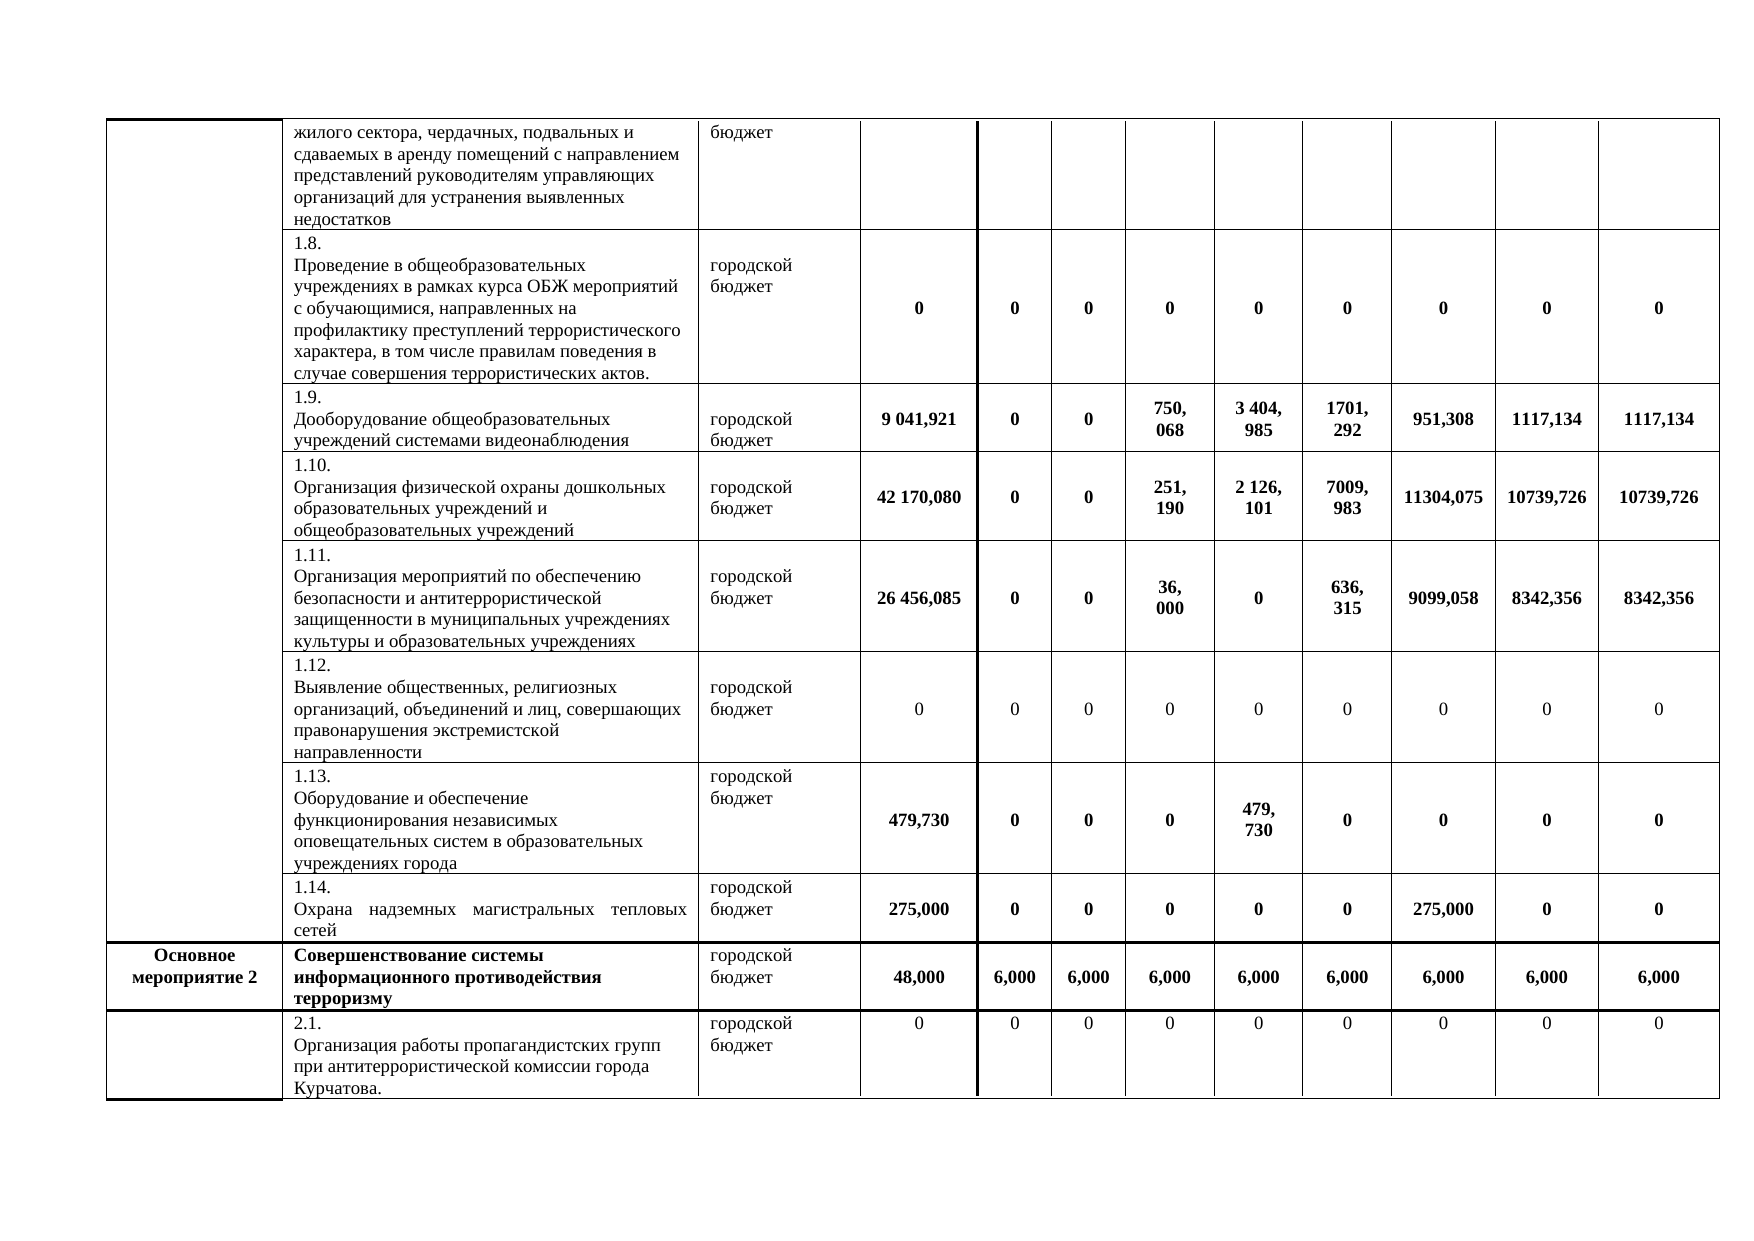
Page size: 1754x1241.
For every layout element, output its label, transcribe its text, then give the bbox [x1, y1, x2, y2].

table_cell 7009, 983 [1303, 452, 1391, 540]
table_cell 1.12. Выявление общественных, религиозных организаций, объединений и лиц, совершающих правонарушения экстремистской направленности [283, 652, 698, 762]
table_cell 0 [1215, 230, 1302, 383]
table_cell 2.1. Организация работы пропагандистских групп при антитеррористической комиссии города Курчатова. [283, 1012, 699, 1098]
table_cell 0 [1303, 874, 1391, 941]
table_cell городской бюджет [699, 384, 860, 451]
table_cell 0 [1303, 652, 1391, 762]
table_cell городской бюджет [699, 874, 860, 941]
table_cell городской бюджет [699, 944, 860, 1009]
table_cell 0 [1126, 874, 1214, 941]
table_cell 8342,356 [1496, 541, 1598, 651]
table_cell 1.9. Дооборудование общеобразовательных учреждений системами видеонаблюдения [283, 384, 698, 451]
table_cell 251, 190 [1126, 452, 1214, 540]
table_cell 0 [1126, 230, 1214, 383]
table_cell 750, 068 [1126, 384, 1214, 451]
table_cell городской бюджет [699, 230, 860, 383]
table_cell 0 [1052, 452, 1125, 540]
table_cell 0 [1495, 1012, 1598, 1098]
table_cell 0 [1303, 1012, 1392, 1098]
table_cell 0 [1126, 119, 1214, 229]
table_cell 0 [1496, 874, 1598, 941]
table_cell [283, 119, 699, 229]
table_cell 0 [1598, 1012, 1719, 1098]
table_cell 0 [979, 763, 1051, 873]
table_cell 0 [1215, 541, 1302, 651]
table_cell городской бюджет [699, 541, 860, 651]
table_cell 0 [1598, 119, 1719, 229]
table_cell 0 [1303, 763, 1391, 873]
table_cell 0 [1599, 652, 1719, 762]
table_cell 6,000 [1303, 944, 1391, 1009]
table_cell [107, 1012, 282, 1098]
table_cell 0 [1052, 384, 1125, 451]
table_cell 0 [979, 452, 1051, 540]
table_cell 0 [1215, 874, 1302, 941]
table_cell 0 [1495, 119, 1598, 229]
table_cell 0 [1496, 230, 1598, 383]
table_cell 9 041,921 [861, 384, 976, 451]
table_cell 0 [1214, 119, 1303, 229]
table_cell 0 [1126, 652, 1214, 762]
table_cell 9099,058 [1392, 541, 1495, 651]
table_cell 0 [979, 652, 1051, 762]
table_cell 0 [1303, 119, 1392, 229]
table_cell 0 [979, 384, 1051, 451]
table_cell 42 170,080 [861, 452, 976, 540]
table_cell 6,000 [1496, 944, 1598, 1009]
table_cell 0 [1599, 230, 1719, 383]
table_cell 0 [1392, 230, 1495, 383]
table_cell 10739,726 [1599, 452, 1719, 540]
table_cell Основное мероприятие 2 [107, 944, 282, 1009]
table_cell 0 [1052, 230, 1125, 383]
table_cell 0 [1599, 874, 1719, 941]
table_cell 275,000 [1392, 874, 1495, 941]
table_cell 0 [1303, 230, 1391, 383]
table_cell городской бюджет [699, 652, 860, 762]
table_cell 0 [1392, 119, 1495, 229]
table_cell 0 [860, 1012, 978, 1098]
table_cell Совершенствование системы информационного противодействия терроризму [283, 944, 698, 1009]
table_cell 0 [1052, 763, 1125, 873]
table_cell 11304,075 [1392, 452, 1495, 540]
table_cell 1.10. Организация физической охраны дошкольных образовательных учреждений и общеобразовательных учреждений [283, 452, 698, 540]
table_cell 6,000 [1126, 944, 1214, 1009]
table_cell городской бюджет [699, 1012, 860, 1098]
table_cell 0 [1392, 1012, 1495, 1098]
table_cell 275,000 [861, 874, 976, 941]
table_cell 0 [1126, 763, 1214, 873]
table_cell 479, 730 [1215, 763, 1302, 873]
table_cell городской бюджет [699, 452, 860, 540]
table_cell 636, 315 [1303, 541, 1391, 651]
table_cell 951,308 [1392, 384, 1495, 451]
table_cell 36, 000 [1126, 541, 1214, 651]
table_cell 0 [1214, 1012, 1303, 1098]
table_cell 0 [1496, 763, 1598, 873]
table_cell 8342,356 [1599, 541, 1719, 651]
table_cell 6,000 [979, 944, 1051, 1009]
table_cell 0 [861, 230, 976, 383]
table_cell 48,000 [861, 944, 976, 1009]
table_cell 0 [1392, 763, 1495, 873]
table_cell 6,000 [1599, 944, 1719, 1009]
table_cell 0 [1496, 652, 1598, 762]
table_cell 0 [1052, 874, 1125, 941]
table_cell 0 [978, 1012, 1052, 1098]
table_cell 0 [1052, 652, 1125, 762]
table_cell 1.8. Проведение в общеобразовательных учреждениях в рамках курса ОБЖ мероприятий с обучающимися, направленных на профилактику преступлений террористического характера, в том числе правилам поведения в случае совершения террористических актов. [283, 230, 698, 383]
table_cell 10739,726 [1496, 452, 1598, 540]
table_cell 0 [1599, 763, 1719, 873]
table_cell 2 126, 101 [1215, 452, 1302, 540]
table_cell 0 [1052, 119, 1126, 229]
table_cell 0 [1052, 541, 1125, 651]
table_cell 0 [861, 652, 976, 762]
table_cell 0 [860, 119, 978, 229]
table_cell 1117,134 [1599, 384, 1719, 451]
table_cell 26 456,085 [861, 541, 976, 651]
table_cell 3 404, 985 [1215, 384, 1302, 451]
table_cell 1701, 292 [1303, 384, 1391, 451]
table_cell городской бюджет [699, 119, 860, 229]
table_cell 1.14. Охрана надземных магистральных тепловых сетей [283, 874, 698, 941]
table_cell 6,000 [1052, 944, 1125, 1009]
table_cell 0 [1126, 1012, 1214, 1098]
table_cell 6,000 [1392, 944, 1495, 1009]
table_cell 0 [979, 874, 1051, 941]
table_cell 0 [1392, 652, 1495, 762]
table_cell 1117,134 [1496, 384, 1598, 451]
table_cell 1.13. Оборудование и обеспечение функционирования независимых оповещательных систем в образовательных учреждениях города [283, 763, 698, 873]
table_cell 0 [1215, 652, 1302, 762]
table_cell 0 [979, 230, 1051, 383]
table_cell 0 [1052, 1012, 1126, 1098]
table_cell 0 [979, 541, 1051, 651]
table_cell 479,730 [861, 763, 976, 873]
table_cell 6,000 [1215, 944, 1302, 1009]
table_cell городской бюджет [699, 763, 860, 873]
table_cell 1.11. Организация мероприятий по обеспечению безопасности и антитеррористической защищенности в муниципальных учреждениях культуры и образовательных учреждениях [283, 541, 698, 651]
table_cell 0 [978, 119, 1052, 229]
